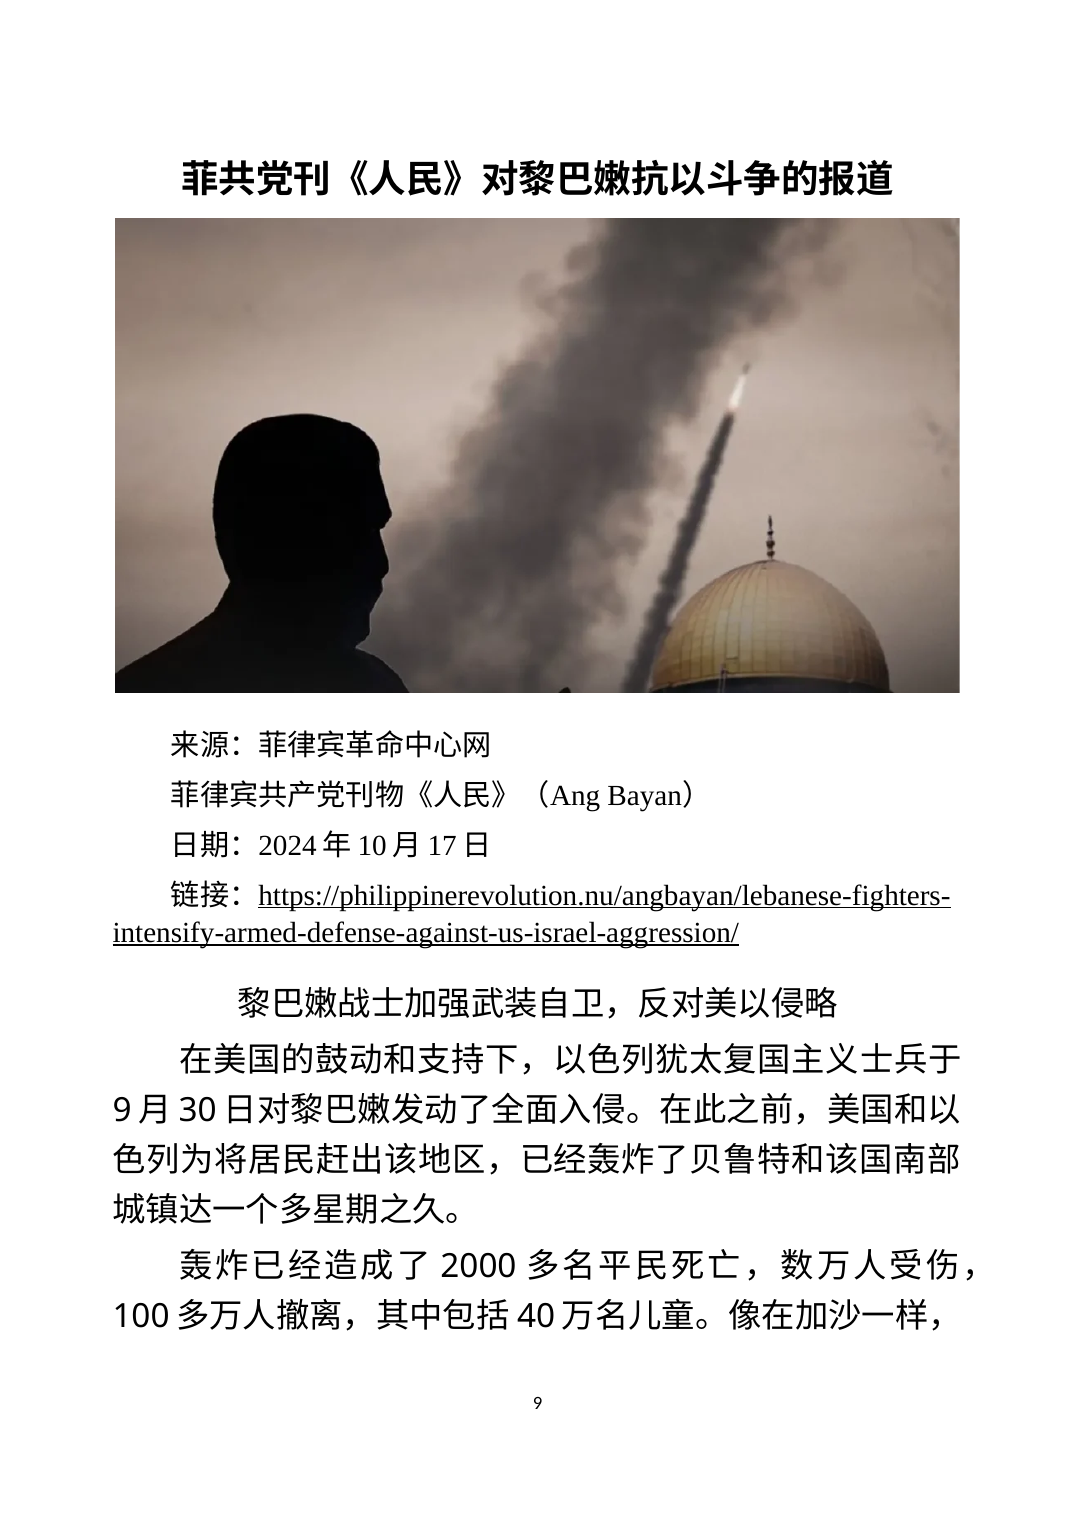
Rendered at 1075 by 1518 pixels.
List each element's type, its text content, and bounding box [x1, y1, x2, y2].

text 菲律宾共产党刊物《人民》（Ang Bayan） [112, 775, 963, 812]
subtitle 菲共党刊《人民》对黎巴嫩抗以斗争的报道 [112, 171, 963, 198]
text 来源：菲律宾革命中心网 [112, 725, 963, 762]
text 日期：2024年10月17日 [112, 825, 963, 862]
picture [115, 218, 960, 693]
text 链接：https://philippinerevolution.nu/angbayan/lebanese-fighters-intensify-armed-defense-against-us-israel-aggression/ [112, 875, 963, 950]
text 黎巴嫩战士加强武装自卫，反对美以侵略 [112, 975, 963, 1025]
text 在美国的鼓动和支持下，以色列犹太复国主义士兵于9月30日对黎巴嫩发动了全面入侵。在此之前，美国和以色列为将居民赶出该地区，已经轰炸了贝鲁特和该国南部城镇达一个多星期之久。 [112, 1031, 963, 1231]
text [112, 1237, 963, 1337]
